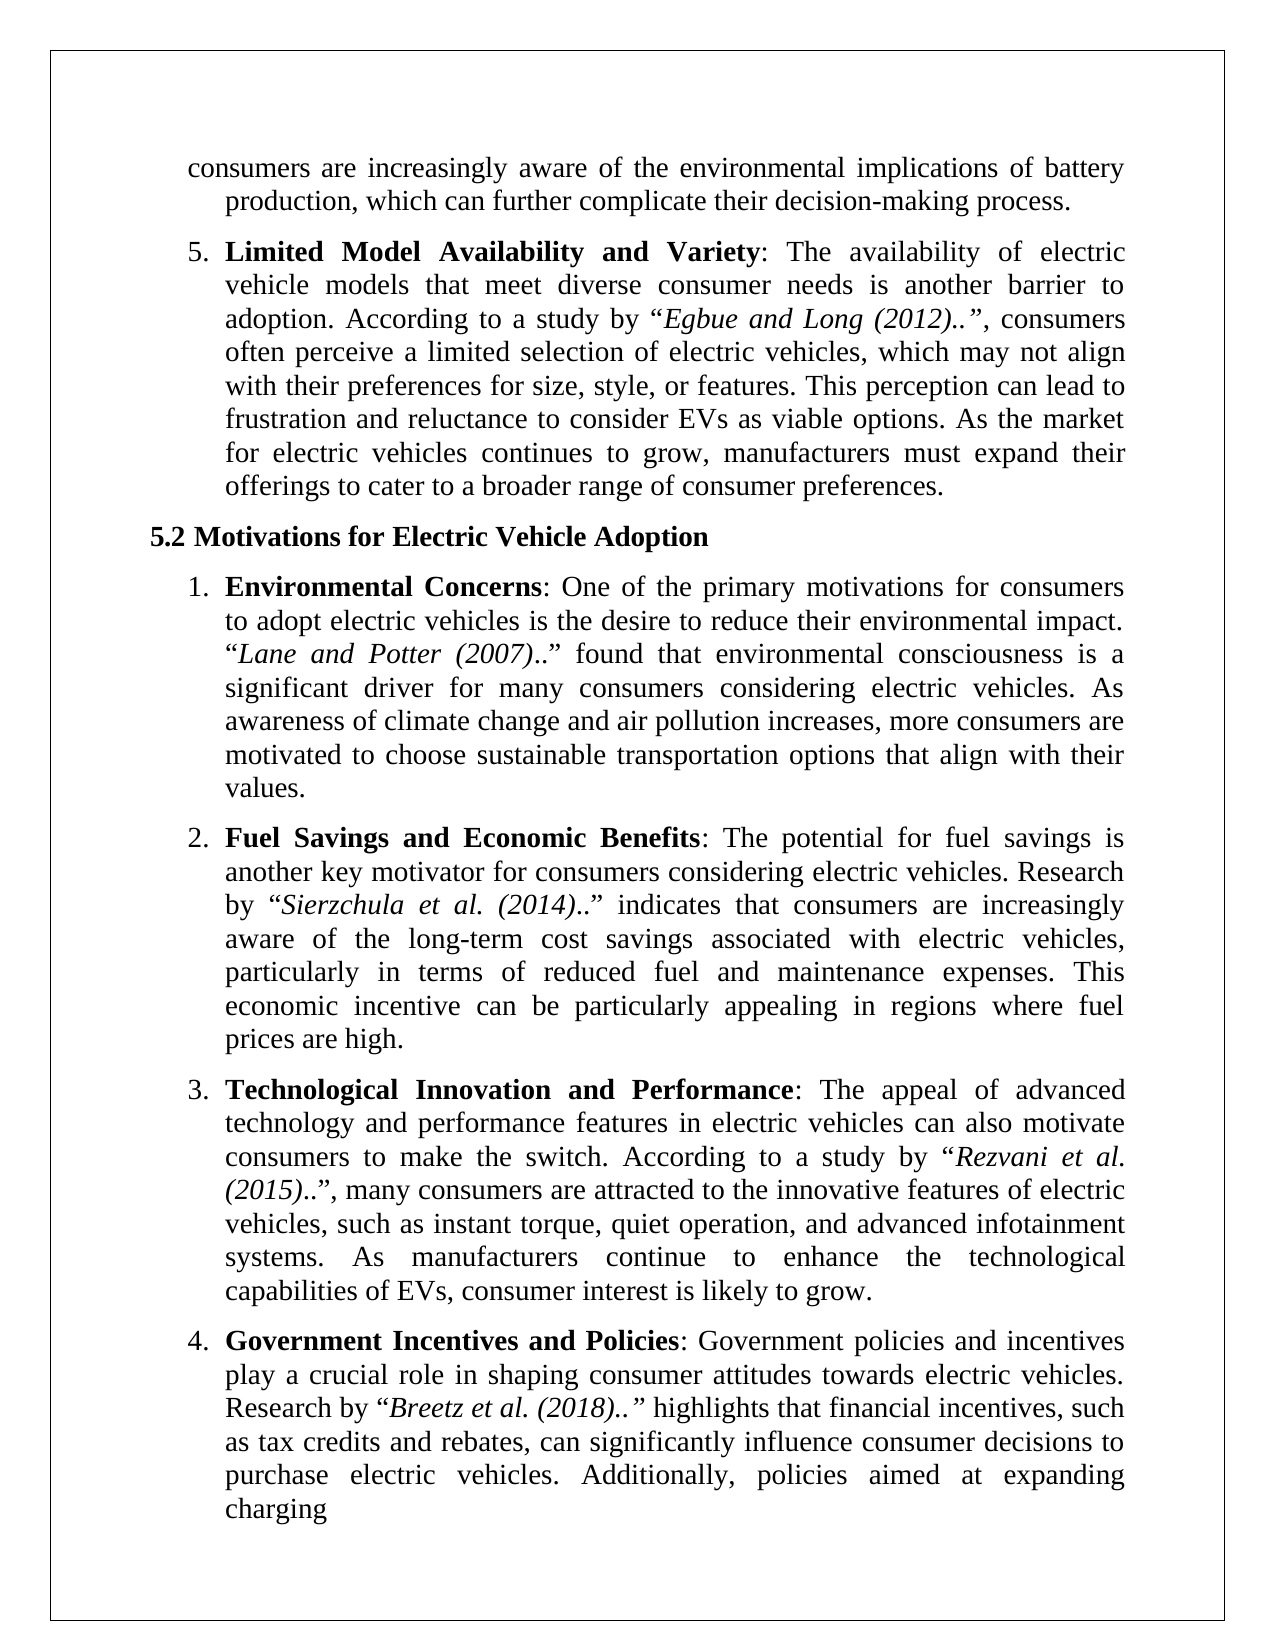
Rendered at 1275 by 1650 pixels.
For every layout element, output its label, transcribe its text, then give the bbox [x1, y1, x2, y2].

text consumers are increasingly aware of the environmental implications of battery production, which can further complicate their decision-making process. [187, 150, 1125, 217]
subtitle Motivations for Electric Vehicle Adoption [150, 519, 1162, 552]
list Government Incentives and Policies: Government policies and incentives play a crucial role in shaping consumer attitudes towards electric vehicles. Research by “Breetz et al. (2018)..” highlights that financial incentives, such as tax credits and rebates, can significantly influence consumer decisions to purchase electric vehicles. Additionally, policies aimed at expanding charging [187, 1323, 1125, 1524]
list Limited Model Availability and Variety: The availability of electric vehicle models that meet diverse consumer needs is another barrier to adoption. According to a study by “Egbue and Long (2012)..”, consumers often perceive a limited selection of electric vehicles, which may not align with their preferences for size, style, or features. This perception can lead to frustration and reluctance to consider EVs as viable options. As the market for electric vehicles continues to grow, manufacturers must expand their offerings to cater to a broader range of consumer preferences. [187, 234, 1126, 502]
list Fuel Savings and Economic Benefits: The potential for fuel savings is another key motivator for consumers considering electric vehicles. Research by “Sierzchula et al. (2014)..” indicates that consumers are increasingly aware of the long-term cost savings associated with electric vehicles, particularly in terms of reduced fuel and maintenance expenses. This economic incentive can be particularly appealing in regions where fuel prices are high. [187, 820, 1125, 1055]
list Technological Innovation and Performance: The appeal of advanced technology and performance features in electric vehicles can also motivate consumers to make the switch. According to a study by “Rezvani et al. (2015)..”, many consumers are attracted to the innovative features of electric vehicles, such as instant torque, quiet operation, and advanced infotainment systems. As manufacturers continue to enhance the technological capabilities of EVs, consumer interest is likely to grow. [187, 1072, 1126, 1307]
list Environmental Concerns: One of the primary motivations for consumers to adopt electric vehicles is the desire to reduce their environmental impact. “Lane and Potter (2007)..” found that environmental consciousness is a significant driver for many consumers considering electric vehicles. As awareness of climate change and air pollution increases, more consumers are motivated to choose sustainable transportation options that align with their values. [187, 569, 1125, 804]
